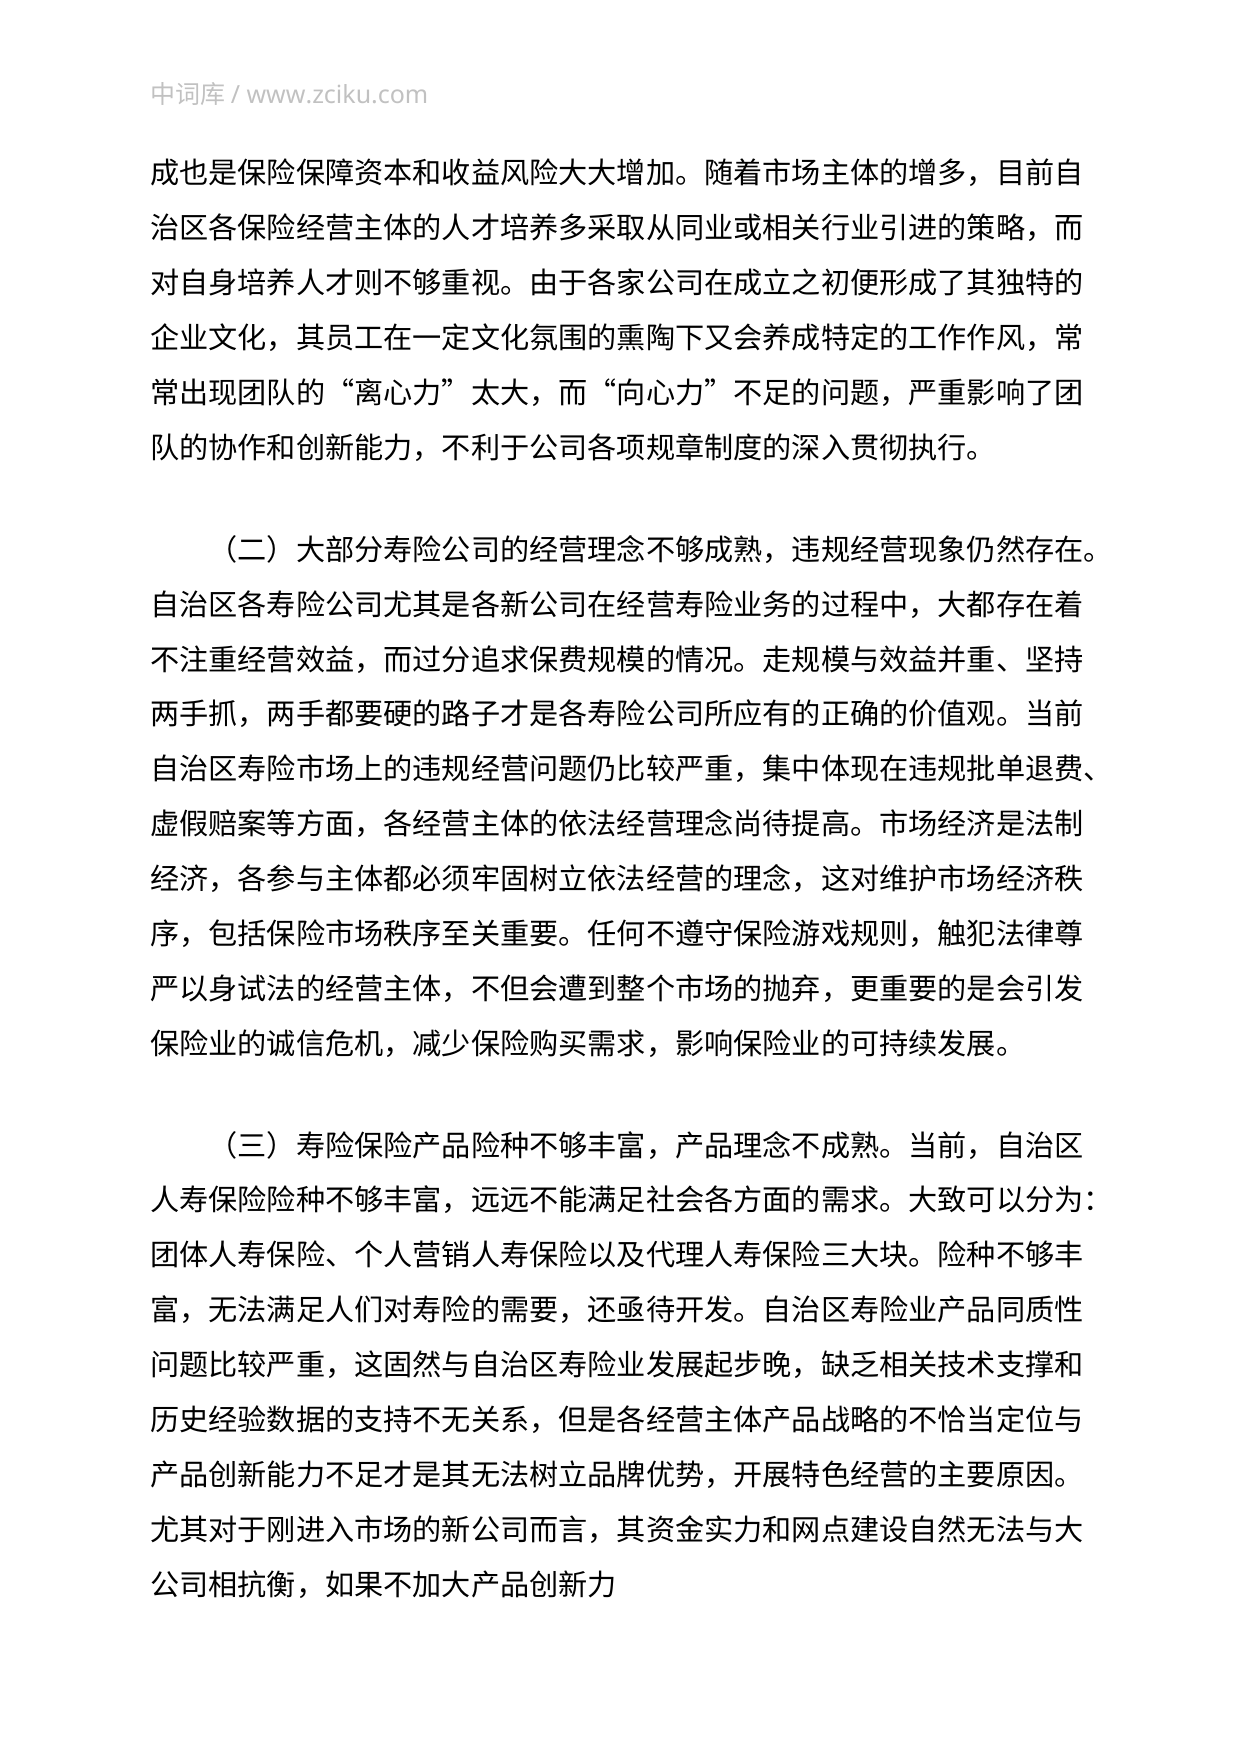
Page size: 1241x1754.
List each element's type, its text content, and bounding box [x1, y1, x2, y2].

text （三）寿险保险产品险种不够丰富，产品理念不成熟。当前，自治区人寿保险险种不够丰富，远远不能满足社会各方面的需求。大致可以分为：团体人寿保险、个人营销人寿保险以及代理人寿保险三大块。险种不够丰富，无法满足人们对寿险的需要，还亟待开发。自治区寿险业产品同质性问题比较严重，这固然与自治区寿险业发展起步晚，缺乏相关技术支撑和历史经验数据的支持不无关系，但是各经营主体产品战略的不恰当定位与产品创新能力不足才是其无法树立品牌优势，开展特色经营的主要原因。尤其对于刚进入市场的新公司而言，其资金实力和网点建设自然无法与大公司相抗衡，如果不加大产品创新力 [150, 1122, 1090, 1603]
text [150, 150, 1090, 467]
text （二）大部分寿险公司的经营理念不够成熟，违规经营现象仍然存在。自治区各寿险公司尤其是各新公司在经营寿险业务的过程中，大都存在着不注重经营效益，而过分追求保费规模的情况。走规模与效益并重、坚持两手抓，两手都要硬的路子才是各寿险公司所应有的正确的价值观。当前自治区寿险市场上的违规经营问题仍比较严重，集中体现在违规批单退费、虚假赔案等方面，各经营主体的依法经营理念尚待提高。市场经济是法制经济，各参与主体都必须牢固树立依法经营的理念，这对维护市场经济秩序，包括保险市场秩序至关重要。任何不遵守保险游戏规则，触犯法律尊严以身试法的经营主体，不但会遭到整个市场的抛弃，更重要的是会引发保险业的诚信危机，减少保险购买需求，影响保险业的可持续发展。 [150, 526, 1090, 1063]
